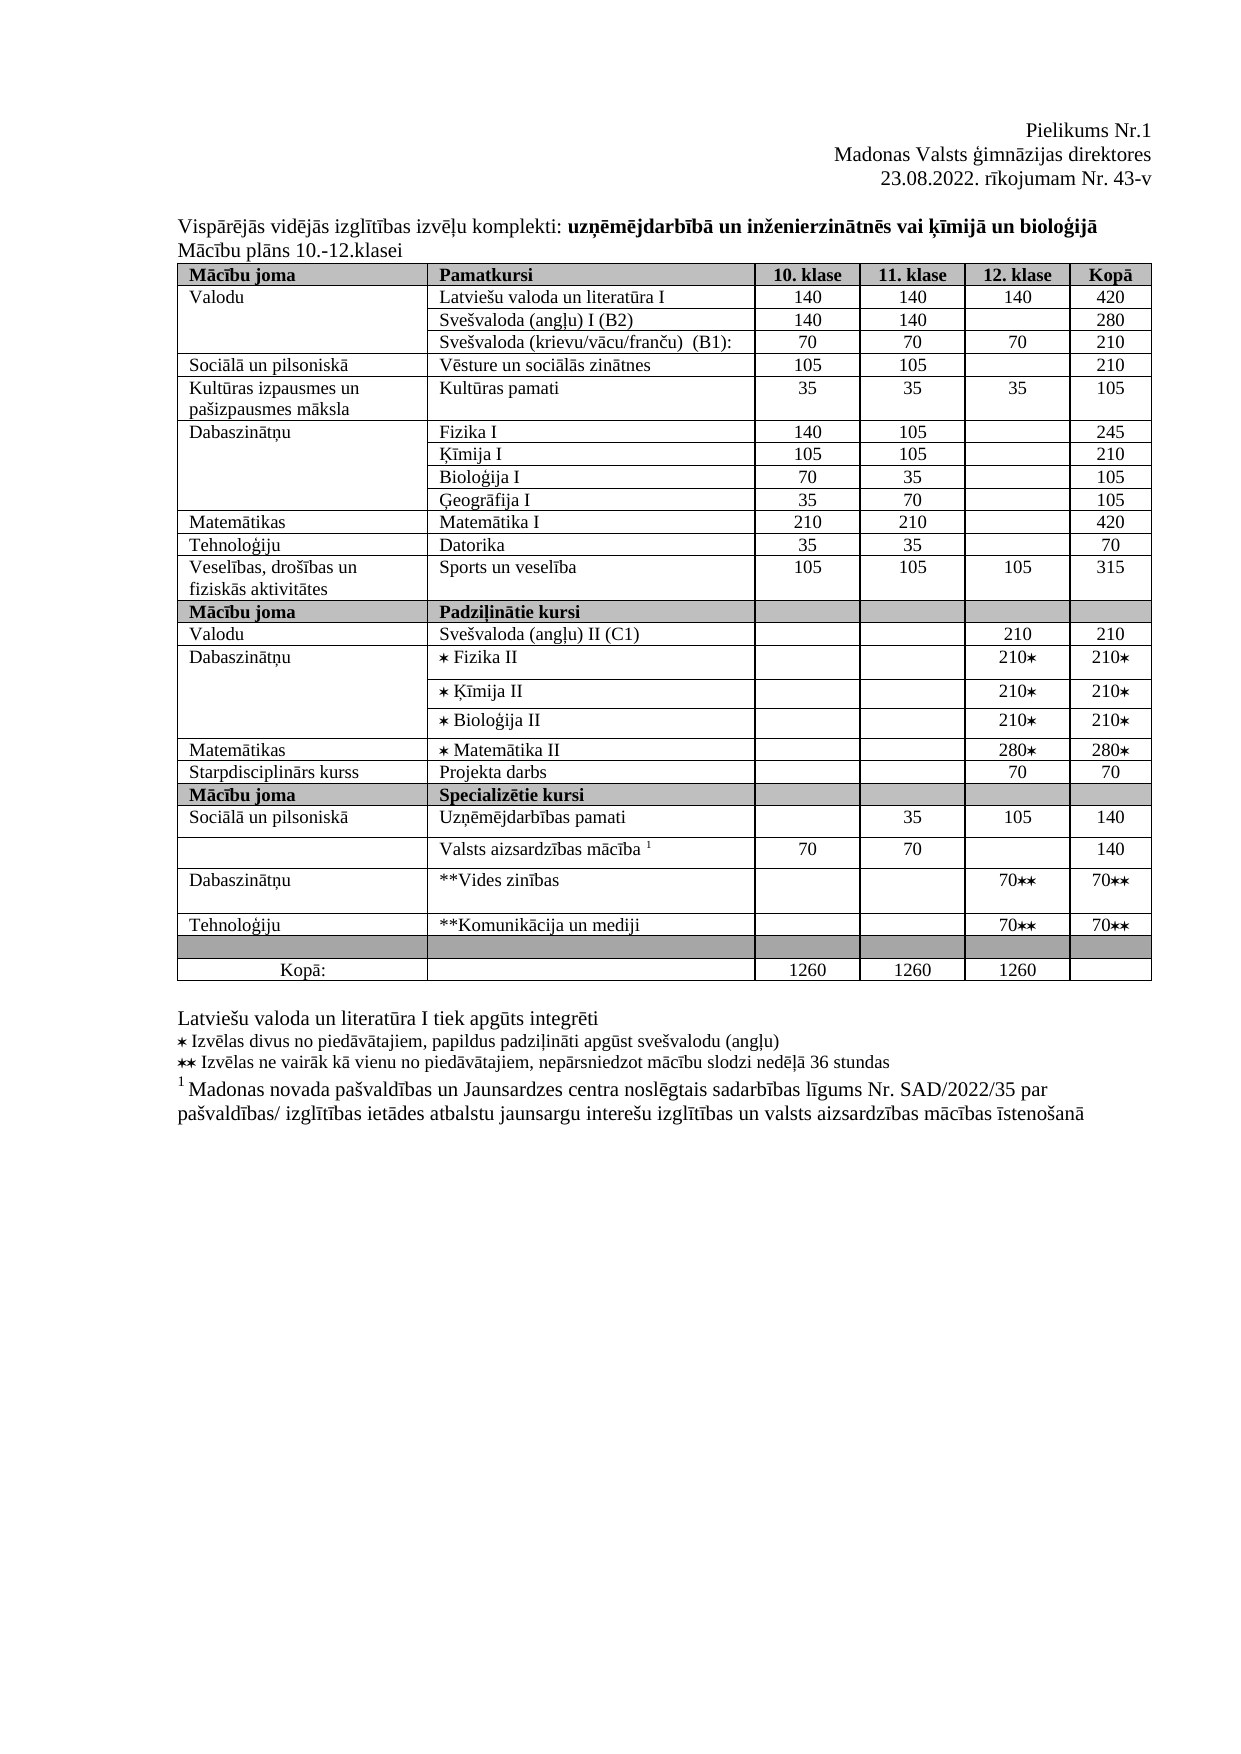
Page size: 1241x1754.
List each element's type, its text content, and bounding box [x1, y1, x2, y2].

table_cell 105 [1071, 489, 1151, 510]
table_cell Ģeogrāfija I [428, 489, 754, 510]
table_cell [861, 623, 964, 645]
table_cell 70 [966, 914, 1069, 935]
table_cell 420 [1071, 286, 1151, 308]
table_cell 315 [1071, 556, 1151, 599]
table_cell Valodu [178, 623, 427, 645]
table_cell **Vides zinības [428, 869, 754, 912]
table_cell Projekta darbs [428, 761, 754, 783]
table_cell 70 [756, 466, 859, 487]
table_cell Matemātikas [178, 511, 427, 533]
table_cell 210 [966, 709, 1069, 738]
table_cell [428, 959, 754, 980]
table_cell 210 [1071, 709, 1151, 738]
table_cell 105 [1071, 377, 1151, 420]
table_cell Kultūras pamati [428, 377, 754, 420]
text Mācību plāns 10.-12.klasei [177, 238, 1152, 262]
table_cell 140 [756, 309, 859, 330]
table_cell Svešvaloda (krievu/vācu/franču) (B1): [428, 331, 754, 353]
table_cell Padziļinātie kursi [428, 601, 754, 622]
table_cell [178, 838, 427, 868]
table_cell [861, 784, 964, 805]
table_cell [966, 489, 1069, 510]
table_cell Sociālā un pilsoniskā [178, 806, 427, 837]
table_cell 105 [861, 443, 964, 465]
text Madonas Valsts ģimnāzijas direktores [177, 142, 1152, 166]
table_cell 210 [861, 511, 964, 533]
table_cell Uzņēmējdarbības pamati [428, 806, 754, 837]
table_cell [966, 784, 1069, 805]
table_cell Kopā: [178, 959, 427, 980]
table_cell 105 [966, 806, 1069, 837]
table_cell Matemātika II [428, 739, 754, 760]
table_cell Fizika II [428, 646, 754, 679]
table_cell [861, 761, 964, 783]
table_cell [861, 739, 964, 760]
table_cell 105 [861, 421, 964, 442]
table_cell Specializētie kursi [428, 784, 754, 805]
table_cell [756, 709, 859, 738]
table_cell 70 [756, 331, 859, 353]
table_cell [756, 869, 859, 912]
table_cell 140 [966, 286, 1069, 308]
table_cell **Komunikācija un mediji [428, 914, 754, 935]
table_cell 105 [966, 556, 1069, 599]
table_cell 210 [966, 623, 1069, 645]
table_cell [756, 936, 859, 958]
text Vispārējās vidējās izglītības izvēļu komplekti: uzņēmējdarbībā un inženierzinātnēs vai ķīmijā un bioloģijā [177, 214, 1152, 238]
table_cell 280 [1071, 739, 1151, 760]
text Izvēlas ne vairāk kā vienu no piedāvātajiem, nepārsniedzot mācību slodzi nedēļā 36 stundas [177, 1051, 1152, 1073]
text Izvēlas divus no piedāvātajiem, papildus padziļināti apgūst svešvalodu (angļu) [177, 1029, 1152, 1051]
table_cell [861, 914, 964, 935]
table_cell 35 [756, 377, 859, 420]
table_cell 210 [756, 511, 859, 533]
table_cell [178, 936, 427, 958]
table_cell 280 [1071, 309, 1151, 330]
table_cell Sociālā un pilsoniskā [178, 354, 427, 376]
table_cell 1260 [756, 959, 859, 980]
table_header 11. klase [861, 264, 964, 285]
table_cell 210 [966, 646, 1069, 679]
table_cell 35 [861, 534, 964, 555]
table_header Mācību joma [178, 264, 427, 285]
table_cell 210 [966, 680, 1069, 708]
table_cell [1071, 959, 1151, 980]
table_cell Bioloģija I [428, 466, 754, 487]
table_cell 105 [756, 556, 859, 599]
table_cell 35 [756, 489, 859, 510]
table_cell Tehnoloģiju [178, 914, 427, 935]
table_cell 140 [1071, 806, 1151, 837]
table_cell Ķīmija II [428, 680, 754, 708]
table_cell Dabaszinātņu [178, 421, 427, 510]
table_cell Veselības, drošības un fiziskās aktivitātes [178, 556, 427, 599]
table_cell Bioloģija II [428, 709, 754, 738]
table_cell [756, 739, 859, 760]
table_cell 70 [861, 838, 964, 868]
table_cell [966, 838, 1069, 868]
table_cell [966, 354, 1069, 376]
table_cell [966, 443, 1069, 465]
table_cell [1071, 784, 1151, 805]
table_cell [861, 601, 964, 622]
table_cell 70 [966, 869, 1069, 912]
table_cell [861, 680, 964, 708]
table_cell [966, 511, 1069, 533]
table_cell [966, 601, 1069, 622]
table_cell [966, 421, 1069, 442]
table_cell 140 [1071, 838, 1151, 868]
table_cell 140 [861, 309, 964, 330]
table_cell 140 [756, 421, 859, 442]
table_cell 105 [1071, 466, 1151, 487]
table_cell Svešvaloda (angļu) II (C1) [428, 623, 754, 645]
table_cell [966, 936, 1069, 958]
table_cell 210 [1071, 331, 1151, 353]
table_cell 70 [861, 489, 964, 510]
table_cell 35 [756, 534, 859, 555]
table_cell [428, 936, 754, 958]
table_cell Sports un veselība [428, 556, 754, 599]
table_header Kopā [1071, 264, 1151, 285]
table_cell [861, 869, 964, 912]
table_cell 210 [1071, 623, 1151, 645]
table_cell 105 [861, 354, 964, 376]
table_header Pamatkursi [428, 264, 754, 285]
table_cell 280 [966, 739, 1069, 760]
table_cell Ķīmija I [428, 443, 754, 465]
text Latviešu valoda un literatūra I tiek apgūts integrēti [177, 1005, 1152, 1029]
table_cell [966, 309, 1069, 330]
table_cell Latviešu valoda un literatūra I [428, 286, 754, 308]
table_cell Starpdisciplinārs kurss [178, 761, 427, 783]
table_cell 70 [1071, 914, 1151, 935]
table_cell 70 [1071, 534, 1151, 555]
table_cell 105 [756, 443, 859, 465]
table_cell [1071, 936, 1151, 958]
table_header 10. klase [756, 264, 859, 285]
table_cell 1260 [861, 959, 964, 980]
table_cell [756, 601, 859, 622]
table_cell 35 [861, 806, 964, 837]
table_cell [861, 936, 964, 958]
text 1 Madonas novada pašvaldības un Jaunsardzes centra noslēgtais sadarbības līgums Nr. SAD/2022/35 par pašvaldības/ izglītības ietādes atbalstu jaunsargu interešu izglītības un valsts aizsardzības mācības īstenošanā [177, 1073, 1152, 1125]
table_cell Valodu [178, 286, 427, 353]
table_cell [756, 680, 859, 708]
text Pielikums Nr.1 [177, 118, 1152, 142]
table_cell 140 [756, 286, 859, 308]
table_cell 70 [756, 838, 859, 868]
table_cell 70 [1071, 869, 1151, 912]
table_cell [1071, 601, 1151, 622]
table_cell 35 [966, 377, 1069, 420]
table_cell 140 [861, 286, 964, 308]
table_cell Tehnoloģiju [178, 534, 427, 555]
table_cell 245 [1071, 421, 1151, 442]
table_cell [756, 646, 859, 679]
table_cell 105 [861, 556, 964, 599]
table_cell 35 [861, 377, 964, 420]
table_cell [756, 761, 859, 783]
table_cell [966, 534, 1069, 555]
table_cell 70 [1071, 761, 1151, 783]
table_cell 70 [966, 331, 1069, 353]
table_cell 210 [1071, 680, 1151, 708]
table_cell [756, 914, 859, 935]
table_cell 210 [1071, 646, 1151, 679]
table_cell Kultūras izpausmes un pašizpausmes māksla [178, 377, 427, 420]
table_cell Vēsture un sociālās zinātnes [428, 354, 754, 376]
table_cell 70 [861, 331, 964, 353]
table_header 12. klase [966, 264, 1069, 285]
table_cell 105 [756, 354, 859, 376]
table_cell Mācību joma [178, 601, 427, 622]
table_cell Datorika [428, 534, 754, 555]
table_cell [756, 623, 859, 645]
table_cell 35 [861, 466, 964, 487]
table_cell Svešvaloda (angļu) I (B2) [428, 309, 754, 330]
table_cell [861, 646, 964, 679]
table_cell Valsts aizsardzības mācība 1 [428, 838, 754, 868]
table_cell [861, 709, 964, 738]
table_cell [756, 806, 859, 837]
table_cell 70 [966, 761, 1069, 783]
table_cell Fizika I [428, 421, 754, 442]
table_cell Matemātikas [178, 739, 427, 760]
table_cell 210 [1071, 354, 1151, 376]
text 23.08.2022. rīkojumam Nr. 43-v [177, 166, 1152, 190]
table_cell Dabaszinātņu [178, 646, 427, 738]
table_cell Dabaszinātņu [178, 869, 427, 912]
table_cell Matemātika I [428, 511, 754, 533]
table_cell 420 [1071, 511, 1151, 533]
table_cell 1260 [966, 959, 1069, 980]
table_cell 210 [1071, 443, 1151, 465]
table_cell Mācību joma [178, 784, 427, 805]
table_cell [756, 784, 859, 805]
table_cell [966, 466, 1069, 487]
